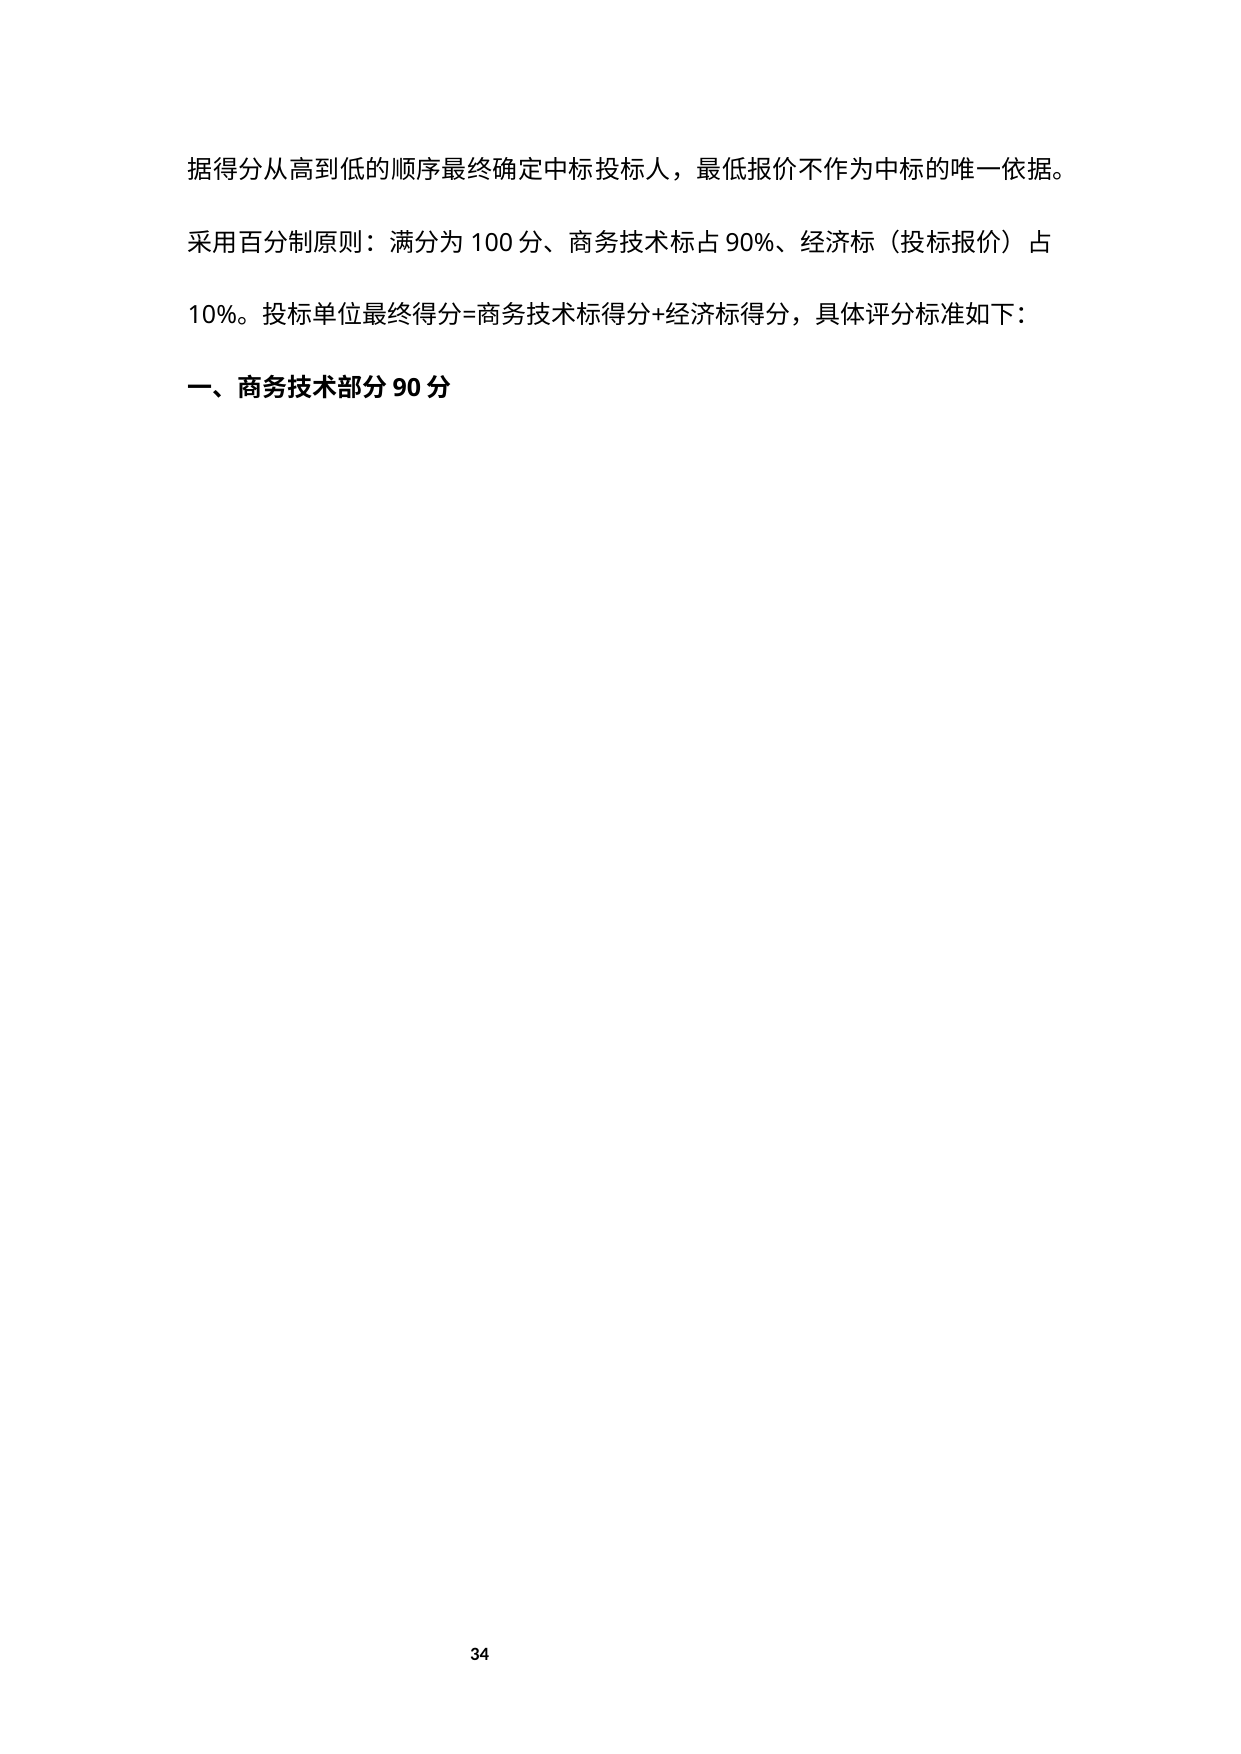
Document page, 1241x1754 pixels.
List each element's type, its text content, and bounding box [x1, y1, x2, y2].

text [187, 150, 1053, 331]
list 商务技术部分90分 [187, 367, 1053, 404]
